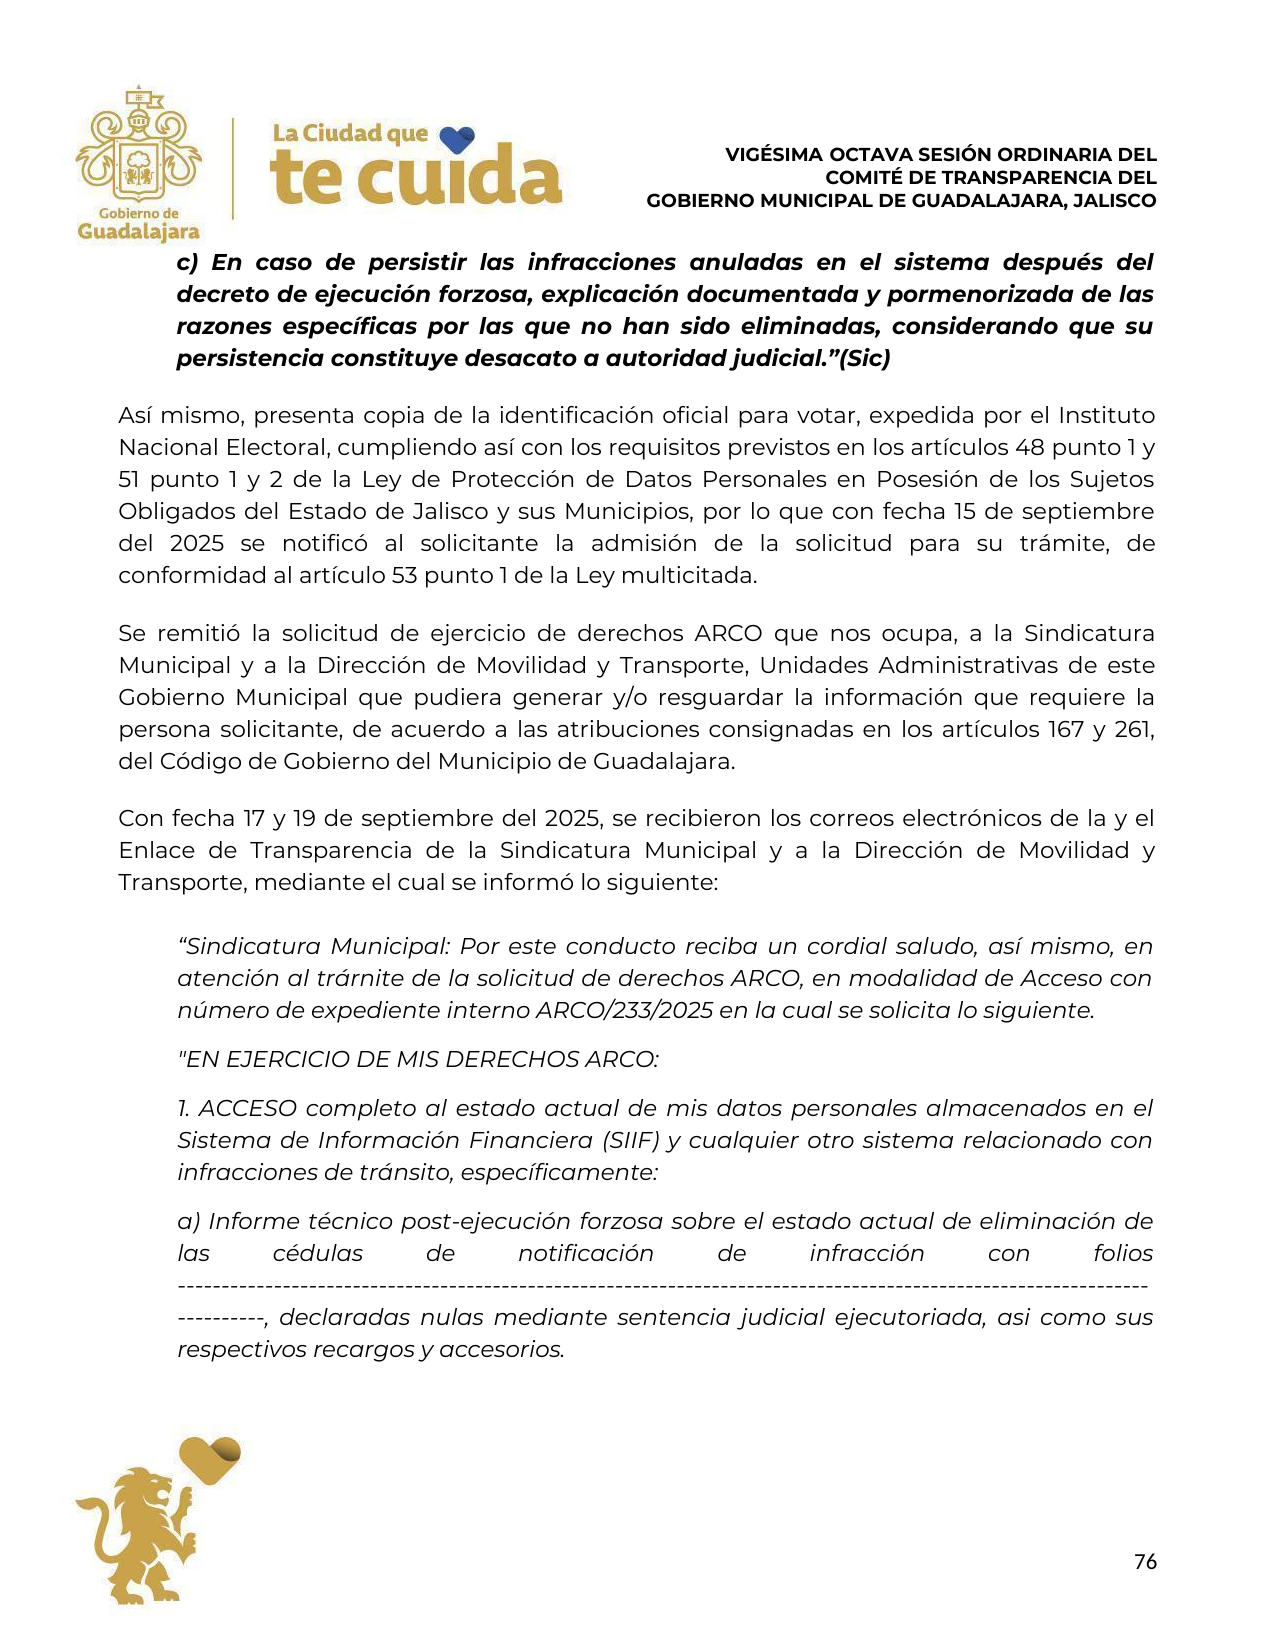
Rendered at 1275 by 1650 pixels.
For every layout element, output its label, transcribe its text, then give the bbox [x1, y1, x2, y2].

text “Sindicatura Municipal: Por este conducto reciba un cordial saludo, así mismo, en atención al trárnite de la solicitud de derechos ARCO, en modalidad de Acceso con número de expediente interno ARCO/233/2025 en la cual se solicita lo siguiente. [177, 933, 1157, 1025]
text Se remitió la solicitud de ejercicio de derechos ARCO que nos ocupa, a la Sindicatura Municipal y a la Dirección de Movilidad y Transporte, Unidades Administrativas de este Gobierno Municipal que pudiera generar y/o resguardar la información que requiere la persona solicitante, de acuerdo a las atribuciones consignadas en los artículos 167 y 261, del Código de Gobierno del Municipio de Guadalajara. [118, 619, 1157, 775]
text "EN EJERCICIO DE MIS DERECHOS ARCO: [177, 1046, 1157, 1073]
text Así mismo, presenta copia de la identificación oficial para votar, expedida por el Instituto Nacional Electoral, cumpliendo así con los requisitos previstos en los artículos 48 punto 1 y 51 punto 1 y 2 de la Ley de Protección de Datos Personales en Posesión de los Sujetos Obligados del Estado de Jalisco y sus Municipios, por lo que con fecha 15 de septiembre del 2025 se notificó al solicitante la admisión de la solicitud para su trámite, de conformidad al artículo 53 punto 1 de la Ley multicitada. [118, 401, 1157, 590]
text Con fecha 17 y 19 de septiembre del 2025, se recibieron los correos electrónicos de la y el Enlace de Transparencia de la Sindicatura Municipal y a la Dirección de Movilidad y Transporte, mediante el cual se informó lo siguiente: [118, 804, 1157, 896]
text c) En caso de persistir las infracciones anuladas en el sistema después del decreto de ejecución forzosa, explicación documentada y pormenorizada de las razones específicas por las que no han sido eliminadas, considerando que su persistencia constituye desacato a autoridad judicial.”(Sic) [176, 248, 1157, 372]
picture [13, 22, 1275, 1650]
text 1. ACCESO completo al estado actual de mis datos personales almacenados en el Sistema de Información Financiera (SIIF) y cualquier otro sistema relacionado con infracciones de tránsito, específicamente: [177, 1094, 1157, 1186]
text a) Informe técnico post-ejecución forzosa sobre el estado actual de eliminación de las cédulas de notificación de infracción con folios -------------------------------------------------------------------------------------------------------------------------, declaradas nulas mediante sentencia judicial ejecutoriada, asi como sus respectivos recargos y accesorios. [177, 1207, 1157, 1363]
